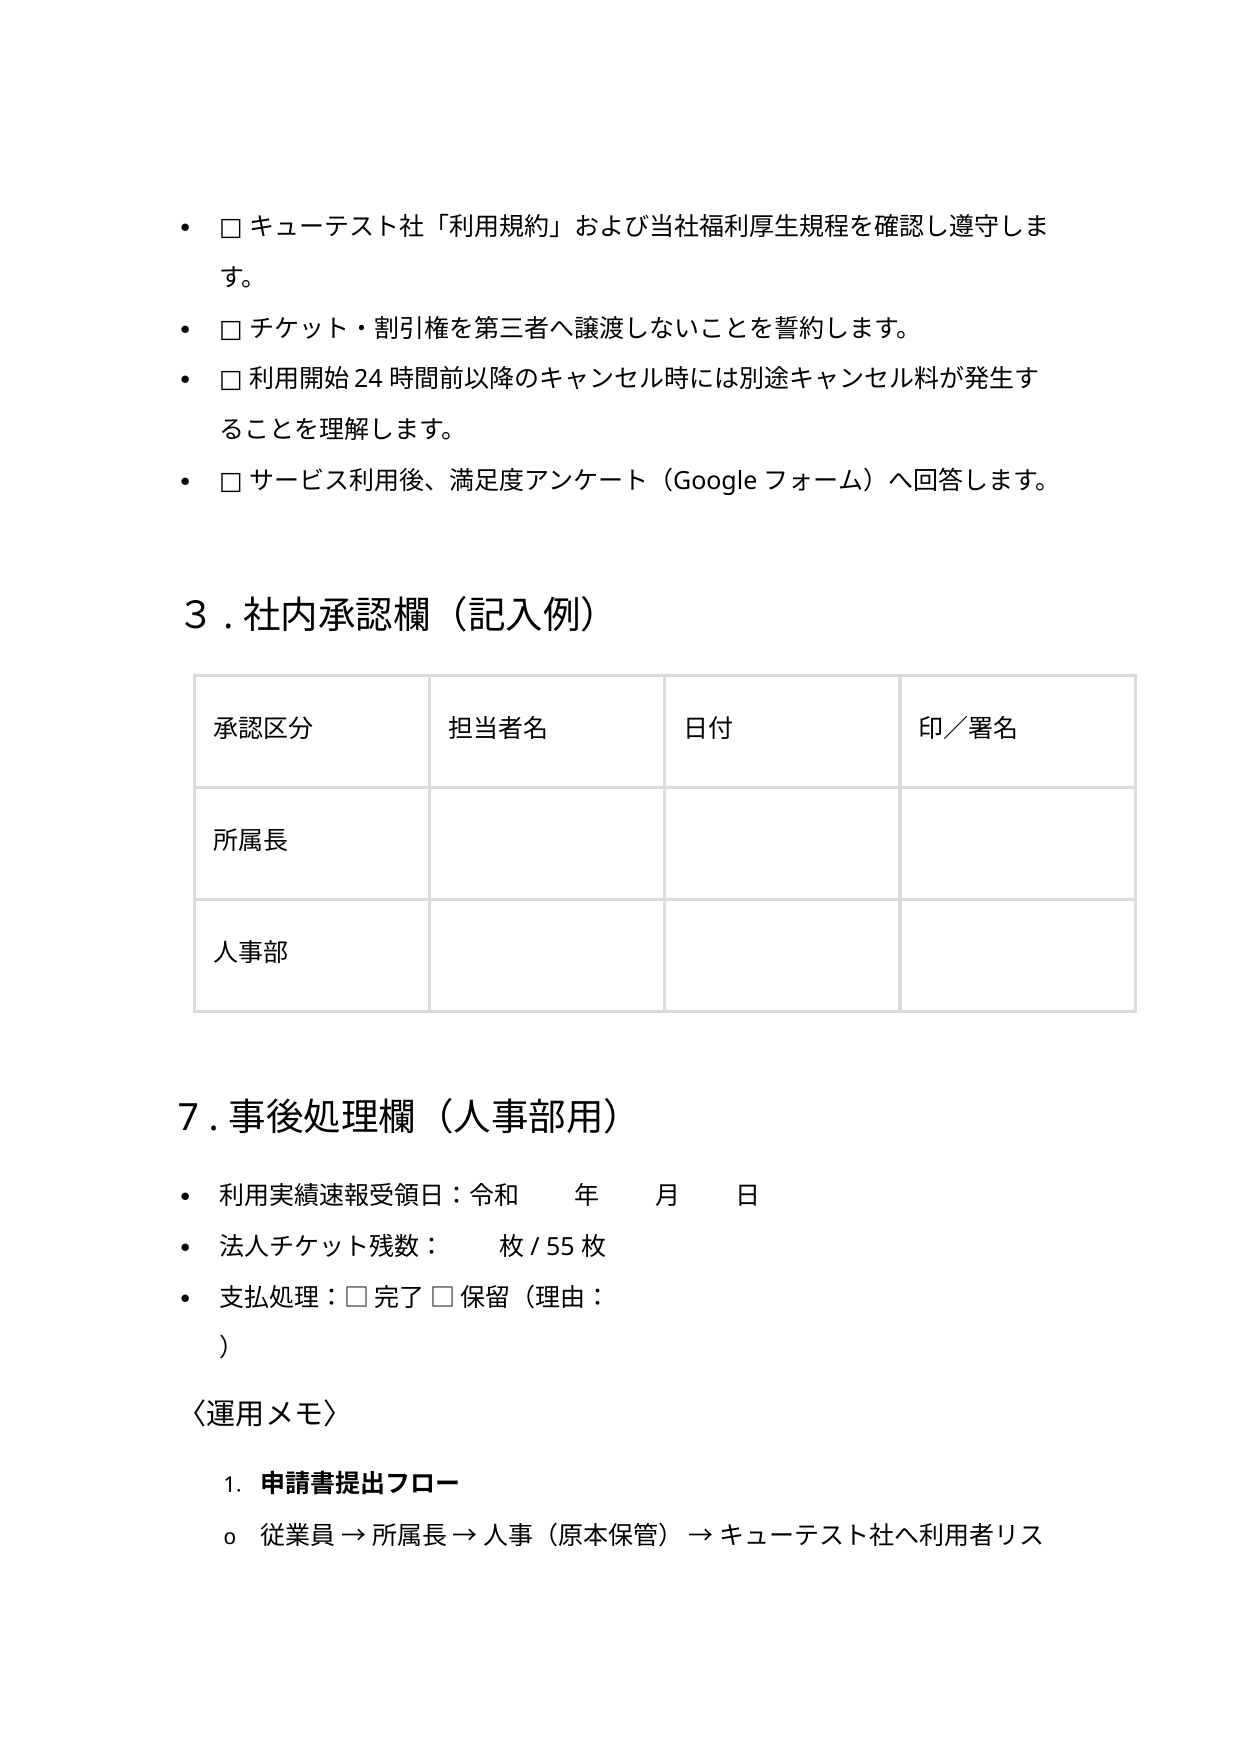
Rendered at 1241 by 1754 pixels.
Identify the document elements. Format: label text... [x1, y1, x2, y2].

list 支払処理：□ 完了 □ 保留（理由： ） [181, 1277, 1063, 1364]
text 〈運用メモ〉 [177, 1391, 1063, 1433]
list 申請書提出フロー [223, 1463, 1063, 1500]
list 利用実績速報受領日：令和 年 月 日 [181, 1176, 1063, 1212]
table_cell [902, 789, 1134, 898]
list □ キューテスト社「利用規約」および当社福利厚生規程を確認し遵守します。 [181, 207, 1063, 294]
list □ 利用開始24 時間前以降のキャンセル時には別途キャンセル料が発生することを理解します。 [181, 359, 1063, 446]
table_cell 所属長 [196, 789, 428, 898]
table_cell [902, 901, 1134, 1009]
list □ チケット・割引権を第三者へ譲渡しないことを誓約します。 [181, 308, 1063, 344]
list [223, 1515, 1063, 1551]
table_header 印／署名 [902, 677, 1134, 786]
text 7 . 事後処理欄（人事部用） [177, 1087, 1063, 1141]
table_header 担当者名 [431, 677, 663, 786]
table_cell [666, 901, 898, 1009]
text ３ . 社内承認欄（記入例） [177, 585, 1063, 640]
table_header 承認区分 [196, 677, 428, 786]
table_header 日付 [666, 677, 898, 786]
list □ サービス利用後、満足度アンケート（Google フォーム）へ回答します。 [181, 460, 1063, 497]
list 法人チケット残数： 枚 / 55 枚 [181, 1226, 1063, 1262]
table_cell [666, 789, 898, 898]
table_cell [431, 901, 663, 1009]
table_cell [431, 789, 663, 898]
table_cell 人事部 [196, 901, 428, 1009]
